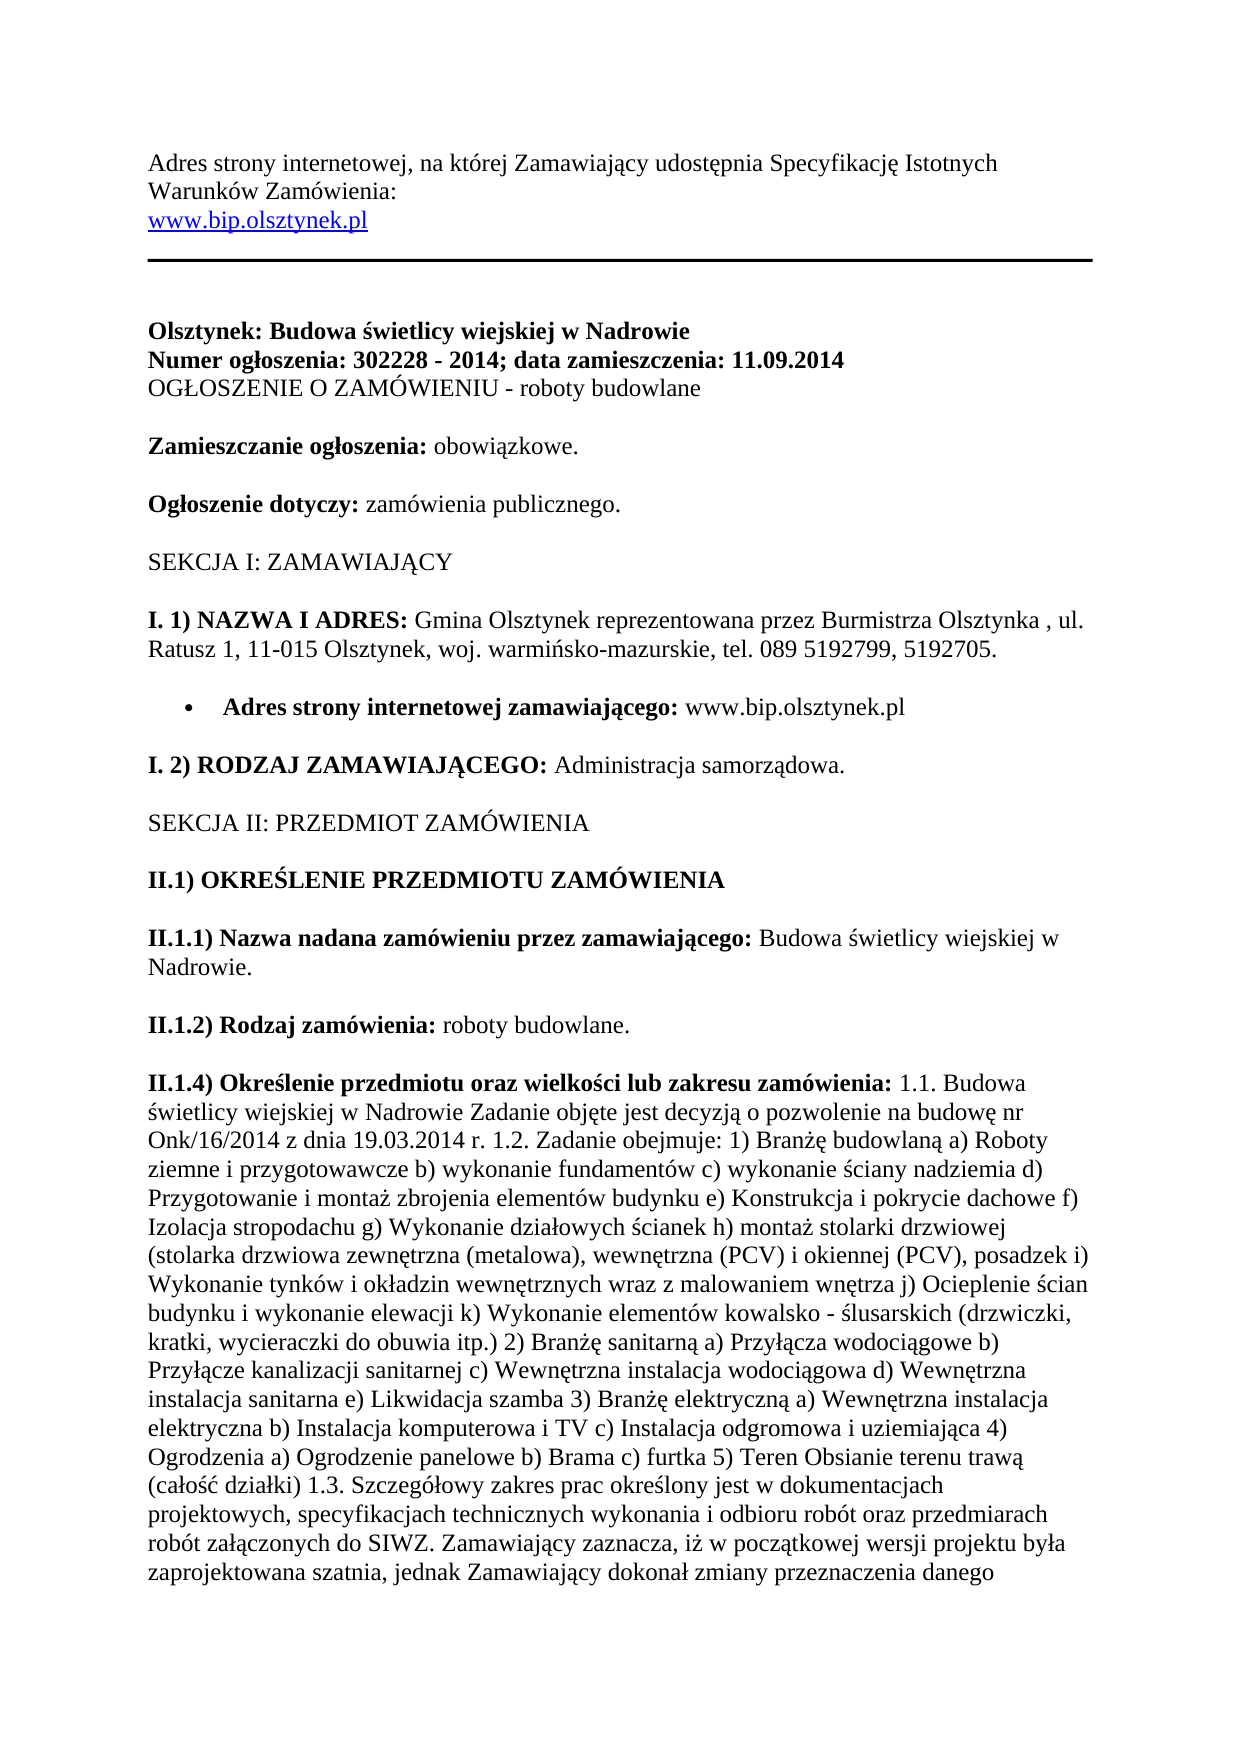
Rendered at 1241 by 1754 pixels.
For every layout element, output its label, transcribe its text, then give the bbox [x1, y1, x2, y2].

text SEKCJA II: PRZEDMIOT ZAMÓWIENIA [148, 808, 1093, 836]
text Adres strony internetowej, na której Zamawiający udostępnia Specyfikację Istotnych Warunków Zamówienia: [148, 148, 1093, 205]
text II.1.2) Rodzaj zamówienia: roboty budowlane. [148, 1010, 1093, 1039]
text Ogłoszenie dotyczy: zamówienia publicznego. [148, 489, 1093, 518]
list Adres strony internetowej zamawiającego: www.bip.olsztynek.pl [185, 692, 1093, 721]
text SEKCJA I: ZAMAWIAJĄCY [148, 547, 1093, 576]
text I. 2) RODZAJ ZAMAWIAJĄCEGO: Administracja samorządowa. [148, 750, 1093, 778]
text www.bip.olsztynek.pl [148, 205, 1093, 234]
text I. 1) NAZWA I ADRES: Gmina Olsztynek reprezentowana przez Burmistrza Olsztynka , ul. Ratusz 1, 11-015 Olsztynek, woj. warmińsko-mazurskie, tel. 089 5192799, 5192705. [148, 605, 1093, 663]
text II.1) OKREŚLENIE PRZEDMIOTU ZAMÓWIENIA [148, 866, 1093, 894]
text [148, 1068, 1093, 1586]
text Olsztynek: Budowa świetlicy wiejskiej w Nadrowie Numer ogłoszenia: 302228 - 2014; data zamieszczenia: 11.09.2014 OGŁOSZENIE O ZAMÓWIENIU - roboty budowlane [148, 316, 1093, 402]
text Zamieszczanie ogłoszenia: obowiązkowe. [148, 431, 1093, 460]
text II.1.1) Nazwa nadana zamówieniu przez zamawiającego: Budowa świetlicy wiejskiej w Nadrowie. [148, 923, 1093, 981]
